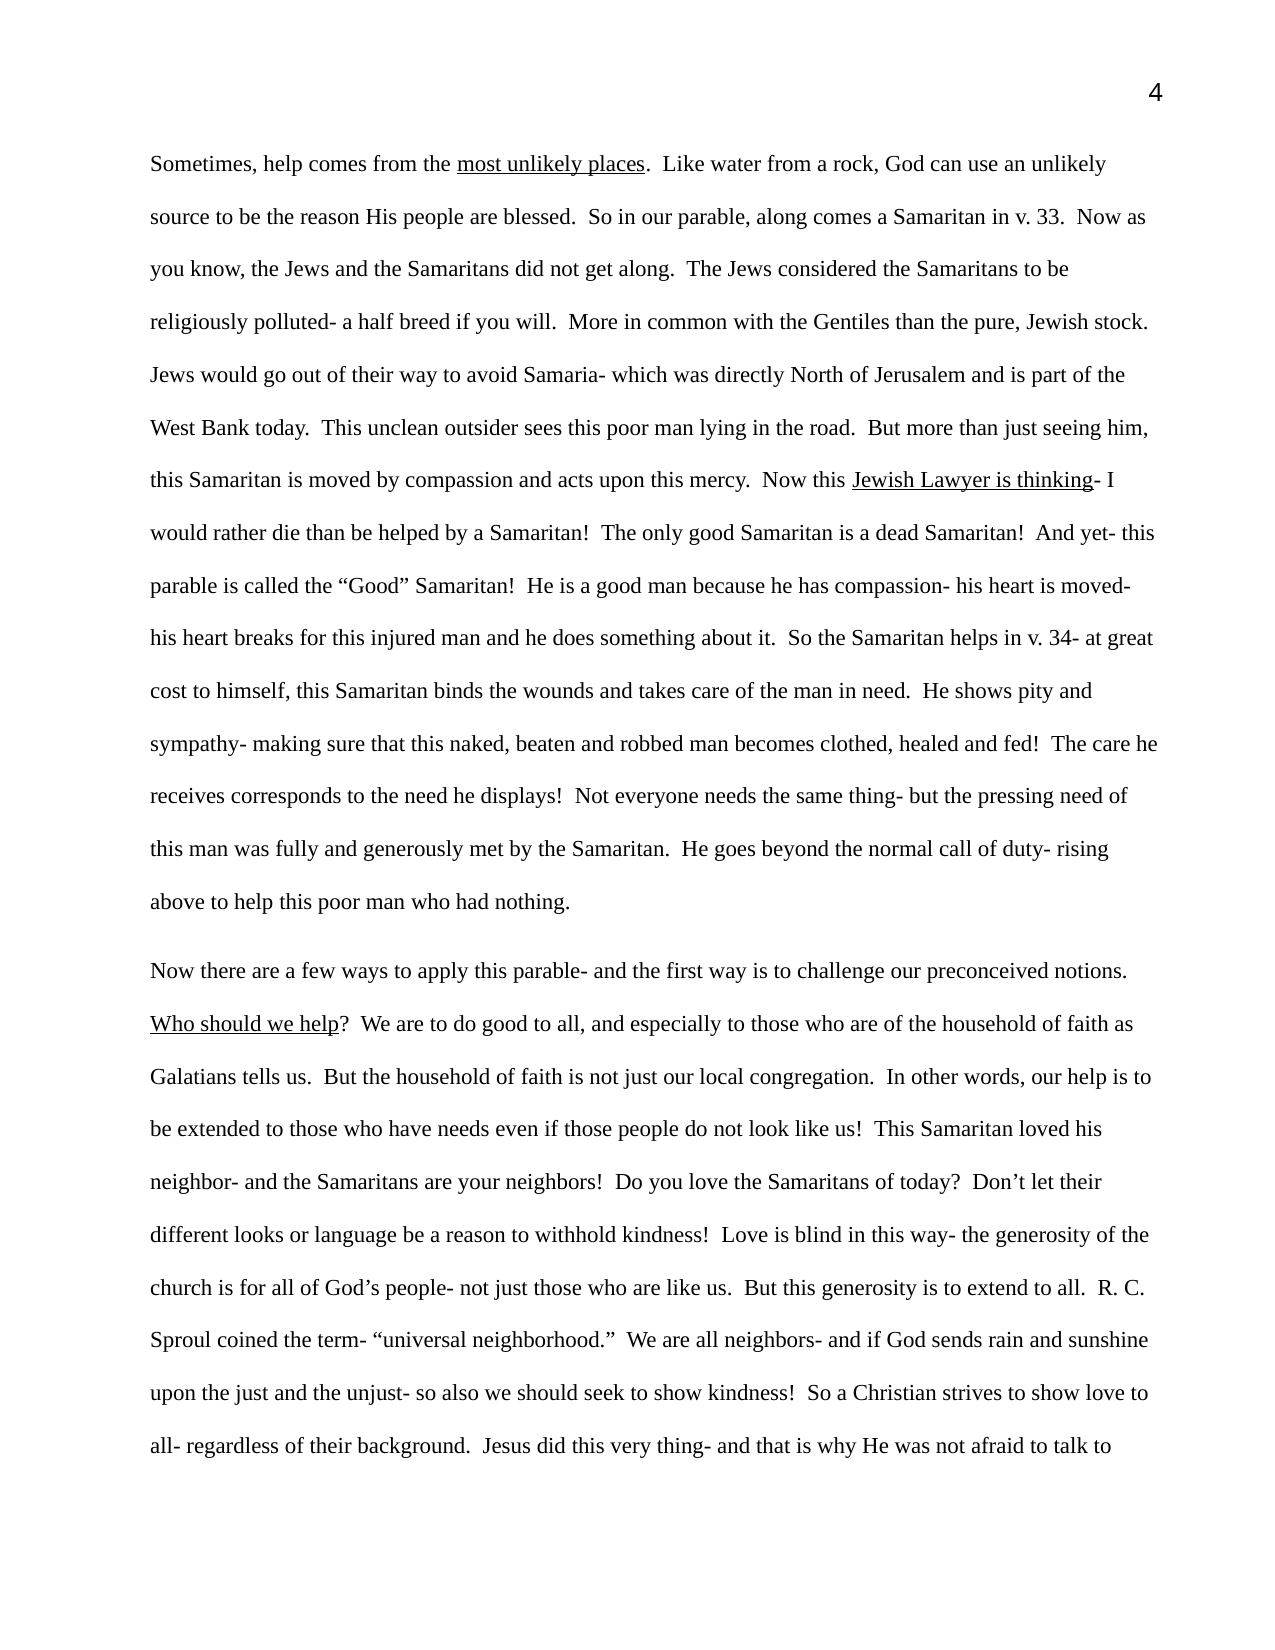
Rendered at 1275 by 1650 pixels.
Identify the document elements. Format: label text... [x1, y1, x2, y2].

text Sometimes, help comes from the most unlikely places. Like water from a rock, God can use an unlikely source to be the reason His people are blessed. So in our parable, along comes a Samaritan in v. 33. Now as you know, the Jews and the Samaritans did not get along. The Jews considered the Samaritans to be religiously polluted- a half breed if you will. More in common with the Gentiles than the pure, Jewish stock. Jews would go out of their way to avoid Samaria- which was directly North of Jerusalem and is part of the West Bank today. This unclean outsider sees this poor man lying in the road. But more than just seeing him, this Samaritan is moved by compassion and acts upon this mercy. Now this Jewish Lawyer is thinking- I would rather die than be helped by a Samaritan! The only good Samaritan is a dead Samaritan! And yet- this parable is called the “Good” Samaritan! He is a good man because he has compassion- his heart is moved- his heart breaks for this injured man and he does something about it. So the Samaritan helps in v. 34- at great cost to himself, this Samaritan binds the wounds and takes care of the man in need. He shows pity and sympathy- making sure that this naked, beaten and robbed man becomes clothed, healed and fed! The care he receives corresponds to the need he displays! Not everyone needs the same thing- but the pressing need of this man was fully and generously met by the Samaritan. He goes beyond the normal call of duty- rising above to help this poor man who had nothing. [150, 150, 1162, 914]
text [150, 957, 1162, 1458]
